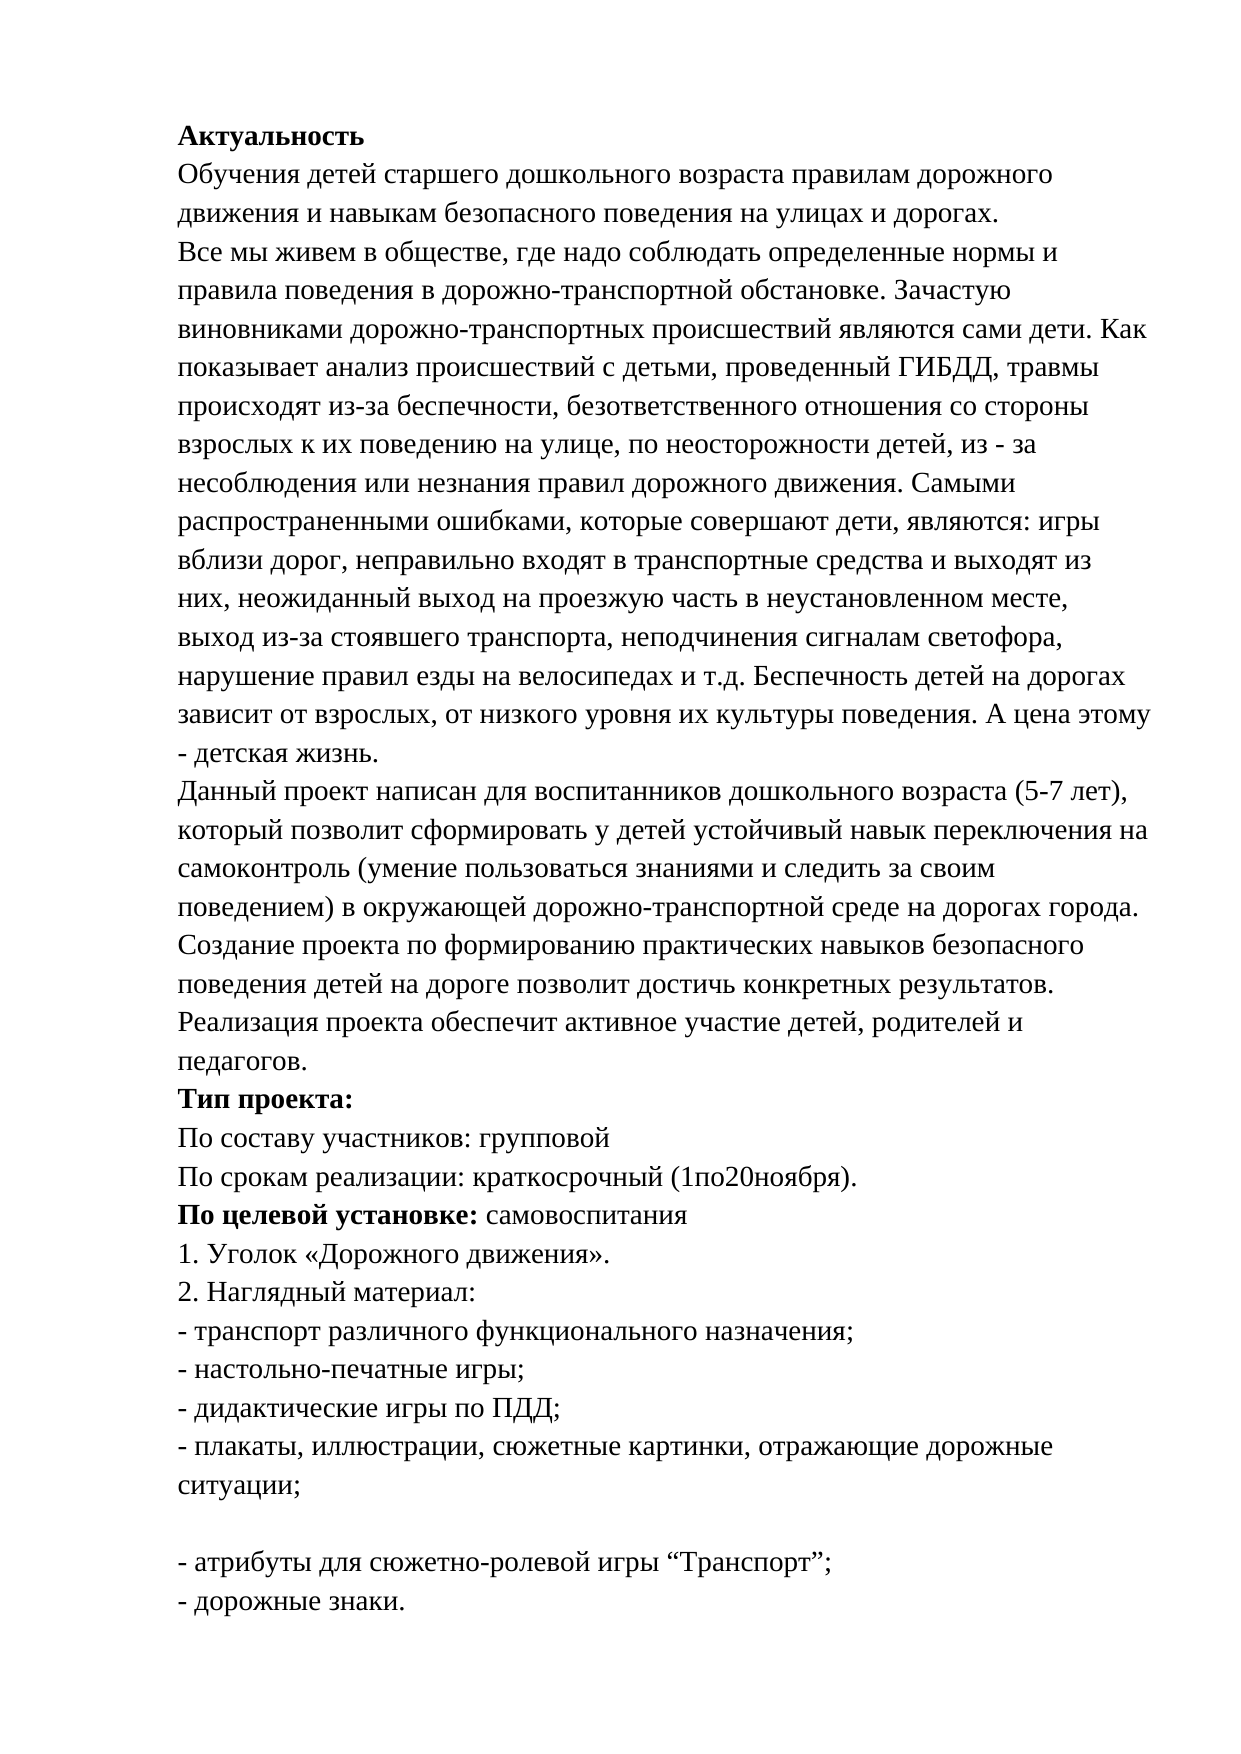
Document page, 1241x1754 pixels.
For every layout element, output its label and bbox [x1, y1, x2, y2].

text [177, 118, 1152, 1616]
